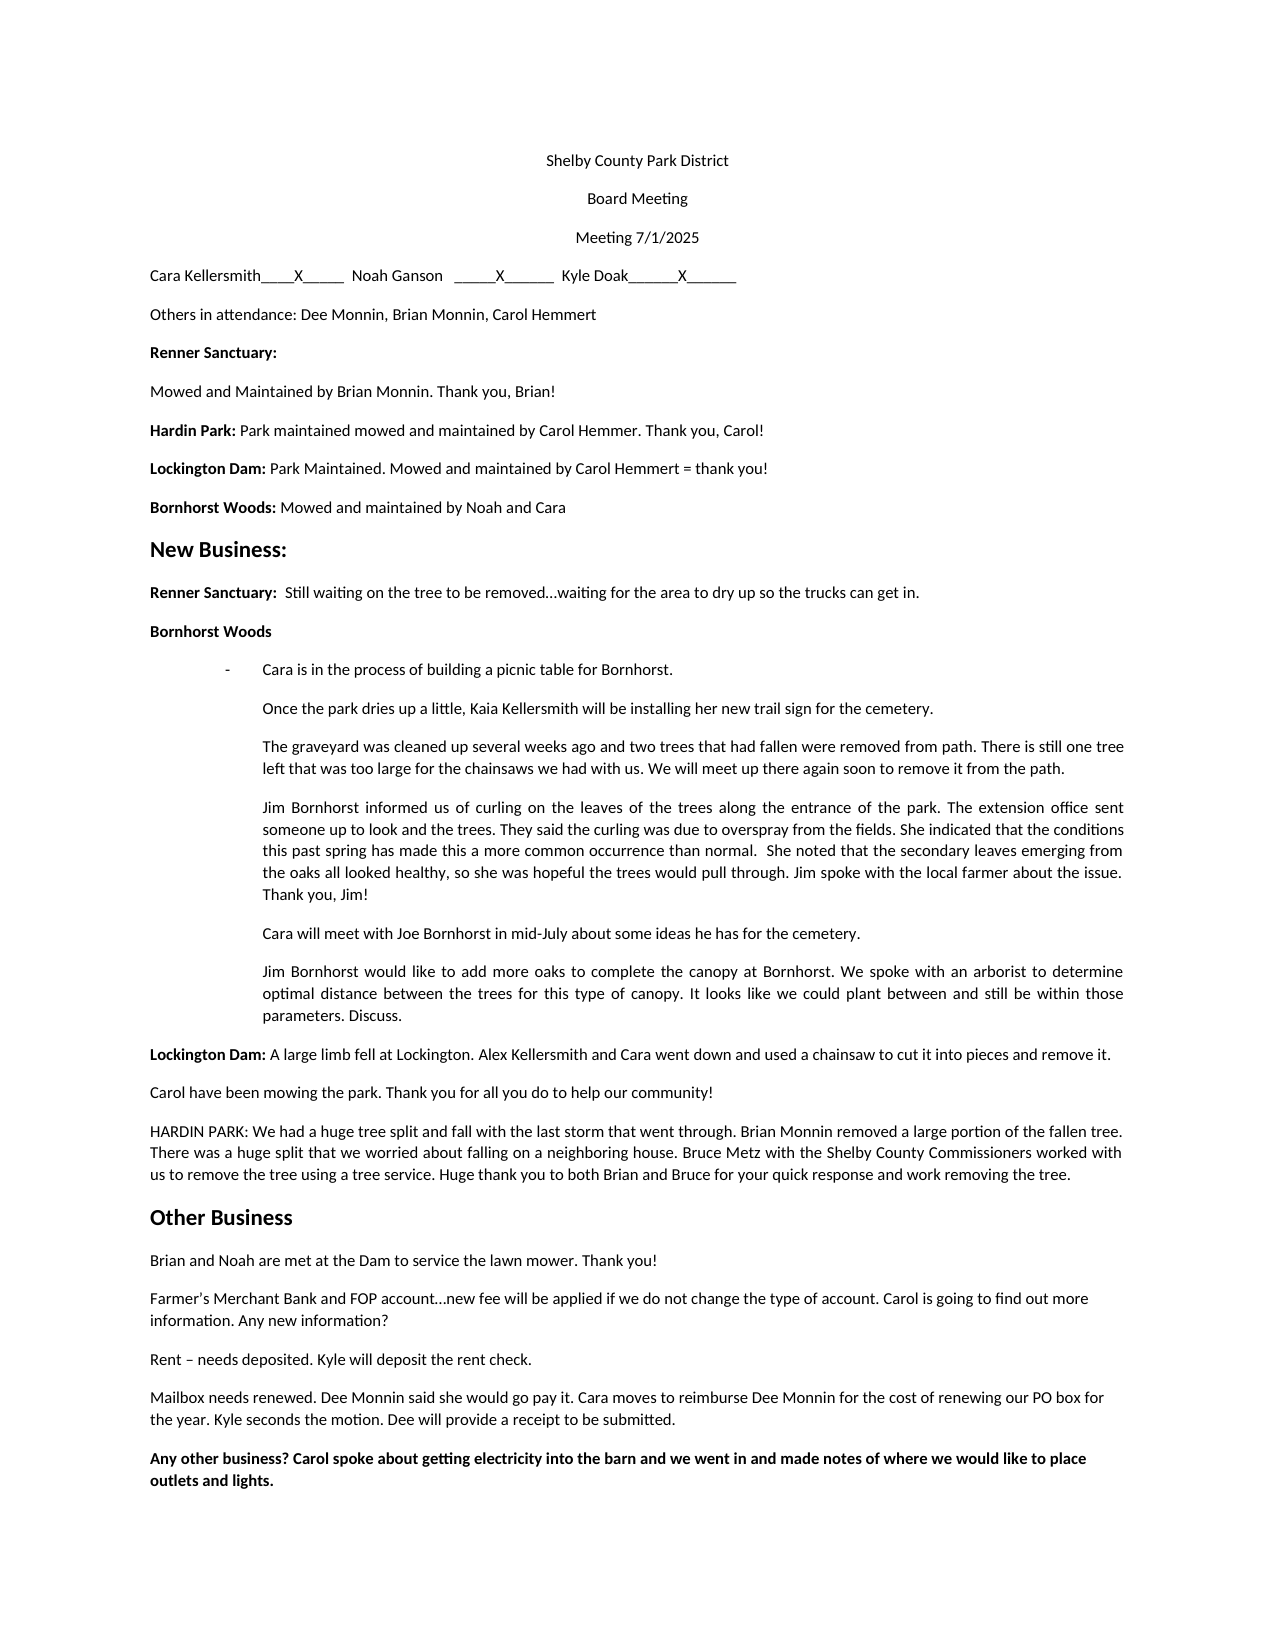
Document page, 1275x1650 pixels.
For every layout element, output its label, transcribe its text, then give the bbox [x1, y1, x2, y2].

text Other Business [150, 1203, 1125, 1231]
text Others in attendance: Dee Monnin, Brian Monnin, Carol Hemmert [150, 304, 1125, 324]
text Board Meeting [150, 188, 1125, 209]
text New Business: [150, 535, 1125, 563]
text Farmer’s Merchant Bank and FOP account…new fee will be applied if we do not change the type of account. Carol is going to find out more information. Any new information? [150, 1288, 1125, 1331]
text Lockington Dam: A large limb fell at Lockington. Alex Kellersmith and Cara went down and used a chainsaw to cut it into pieces and remove it. [150, 1044, 1125, 1064]
text Bornhorst Woods: Mowed and maintained by Noah and Cara [150, 497, 1125, 517]
text Once the park dries up a little, Kaia Kellersmith will be installing her new trail sign for the cemetery. [262, 698, 1125, 718]
text Carol have been mowing the park. Thank you for all you do to help our community! [150, 1082, 1125, 1103]
text The graveyard was cleaned up several weeks ago and two trees that had fallen were removed from path. There is still one tree left that was too large for the chainsaws we had with us. We will meet up there again soon to remove it from the path. [262, 736, 1125, 779]
text Any other business? Carol spoke about getting electricity into the barn and we went in and made notes of where we would like to place outlets and lights. [150, 1448, 1125, 1490]
text Rent – needs deposited. Kyle will deposit the rent check. [150, 1349, 1125, 1369]
text Meeting 7/1/2025 [150, 227, 1125, 247]
text Jim Bornhorst would like to add more oaks to complete the canopy at Bornhorst. We spoke with an arborist to determine optimal distance between the trees for this type of canopy. It looks like we could plant between and still be within those parameters. Discuss. [262, 961, 1125, 1026]
text Bornhorst Woods [150, 621, 1125, 641]
text Shelby County Park District [150, 150, 1125, 170]
text Mowed and Maintained by Brian Monnin. Thank you, Brian! [150, 381, 1125, 402]
text Jim Bornhorst informed us of curling on the leaves of the trees along the entrance of the park. The extension office sent someone up to look and the trees. They said the curling was due to overspray from the fields. She indicated that the conditions this past spring has made this a more common occurrence than normal. She noted that the secondary leaves emerging from the oaks all looked healthy, so she was hopeful the trees would pull through. Jim spoke with the local farmer about the issue. Thank you, Jim! [262, 797, 1125, 905]
text Brian and Noah are met at the Dam to service the lawn mower. Thank you! [150, 1250, 1125, 1270]
text Lockington Dam: Park Maintained. Mowed and maintained by Carol Hemmert = thank you! [150, 458, 1125, 479]
text Renner Sanctuary: [150, 343, 1125, 363]
text Mailbox needs renewed. Dee Monnin said she would go pay it. Cara moves to reimburse Dee Monnin for the cost of renewing our PO box for the year. Kyle seconds the motion. Dee will provide a receipt to be submitted. [150, 1387, 1125, 1430]
text Cara will meet with Joe Bornhorst in mid-July about some ideas he has for the cemetery. [262, 923, 1125, 943]
text HARDIN PARK: We had a huge tree split and fall with the last storm that went through. Brian Monnin removed a large portion of the fallen tree. There was a huge split that we worried about falling on a neighboring house. Bruce Metz with the Shelby County Commissioners worked with us to remove the tree using a tree service. Huge thank you to both Brian and Bruce for your quick response and work removing the tree. [150, 1121, 1125, 1185]
text Cara Kellersmith____X_____ Noah Ganson _____X______ Kyle Doak______X______ [150, 266, 1125, 286]
text Renner Sanctuary: Still waiting on the tree to be removed…waiting for the area to dry up so the trucks can get in. [150, 582, 1125, 603]
list Cara is in the process of building a picnic table for Bornhorst. [225, 659, 1125, 680]
text Hardin Park: Park maintained mowed and maintained by Carol Hemmer. Thank you, Carol! [150, 420, 1125, 440]
